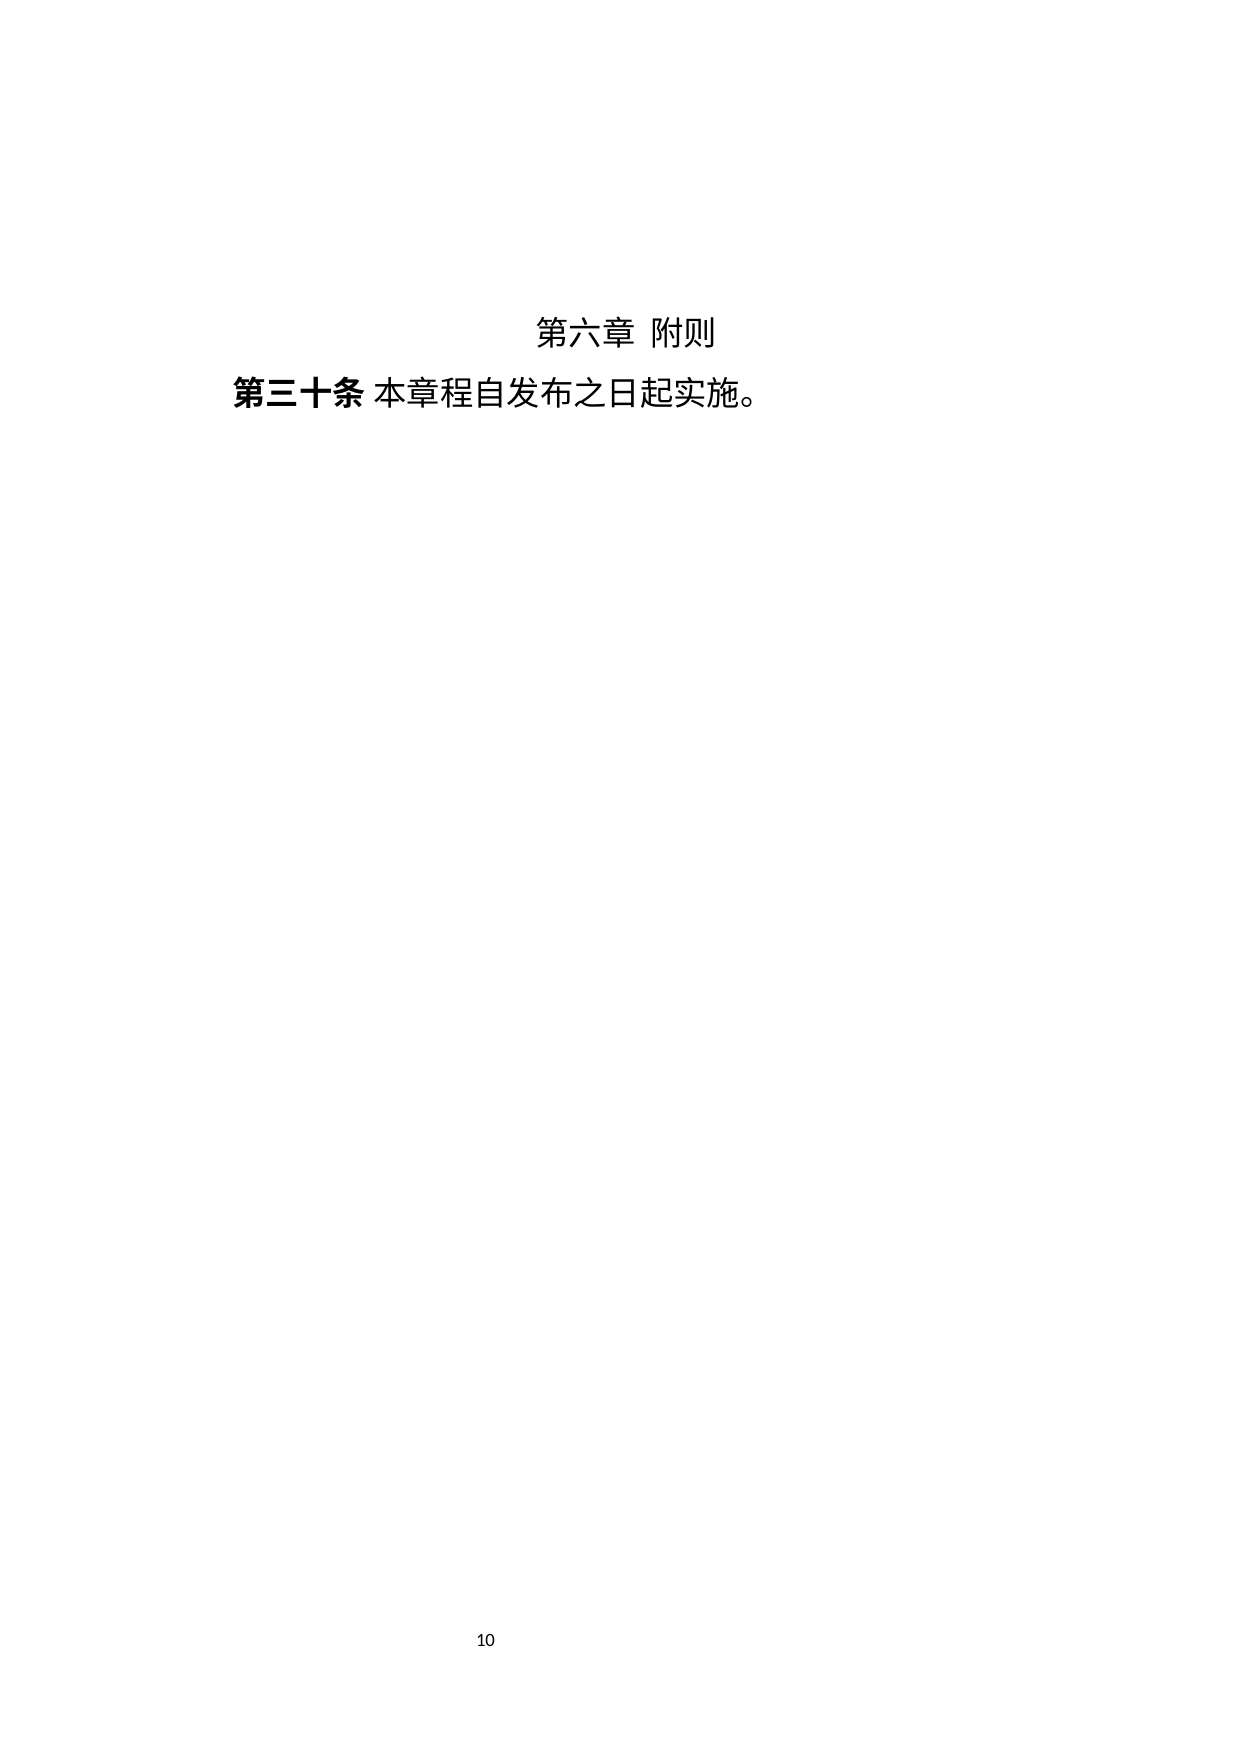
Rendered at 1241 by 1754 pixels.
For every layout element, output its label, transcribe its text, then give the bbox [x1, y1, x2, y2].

text 第三十条 本章程自发布之日起实施。 [165, 358, 1087, 423]
text 第六章 附则 [165, 295, 1087, 358]
